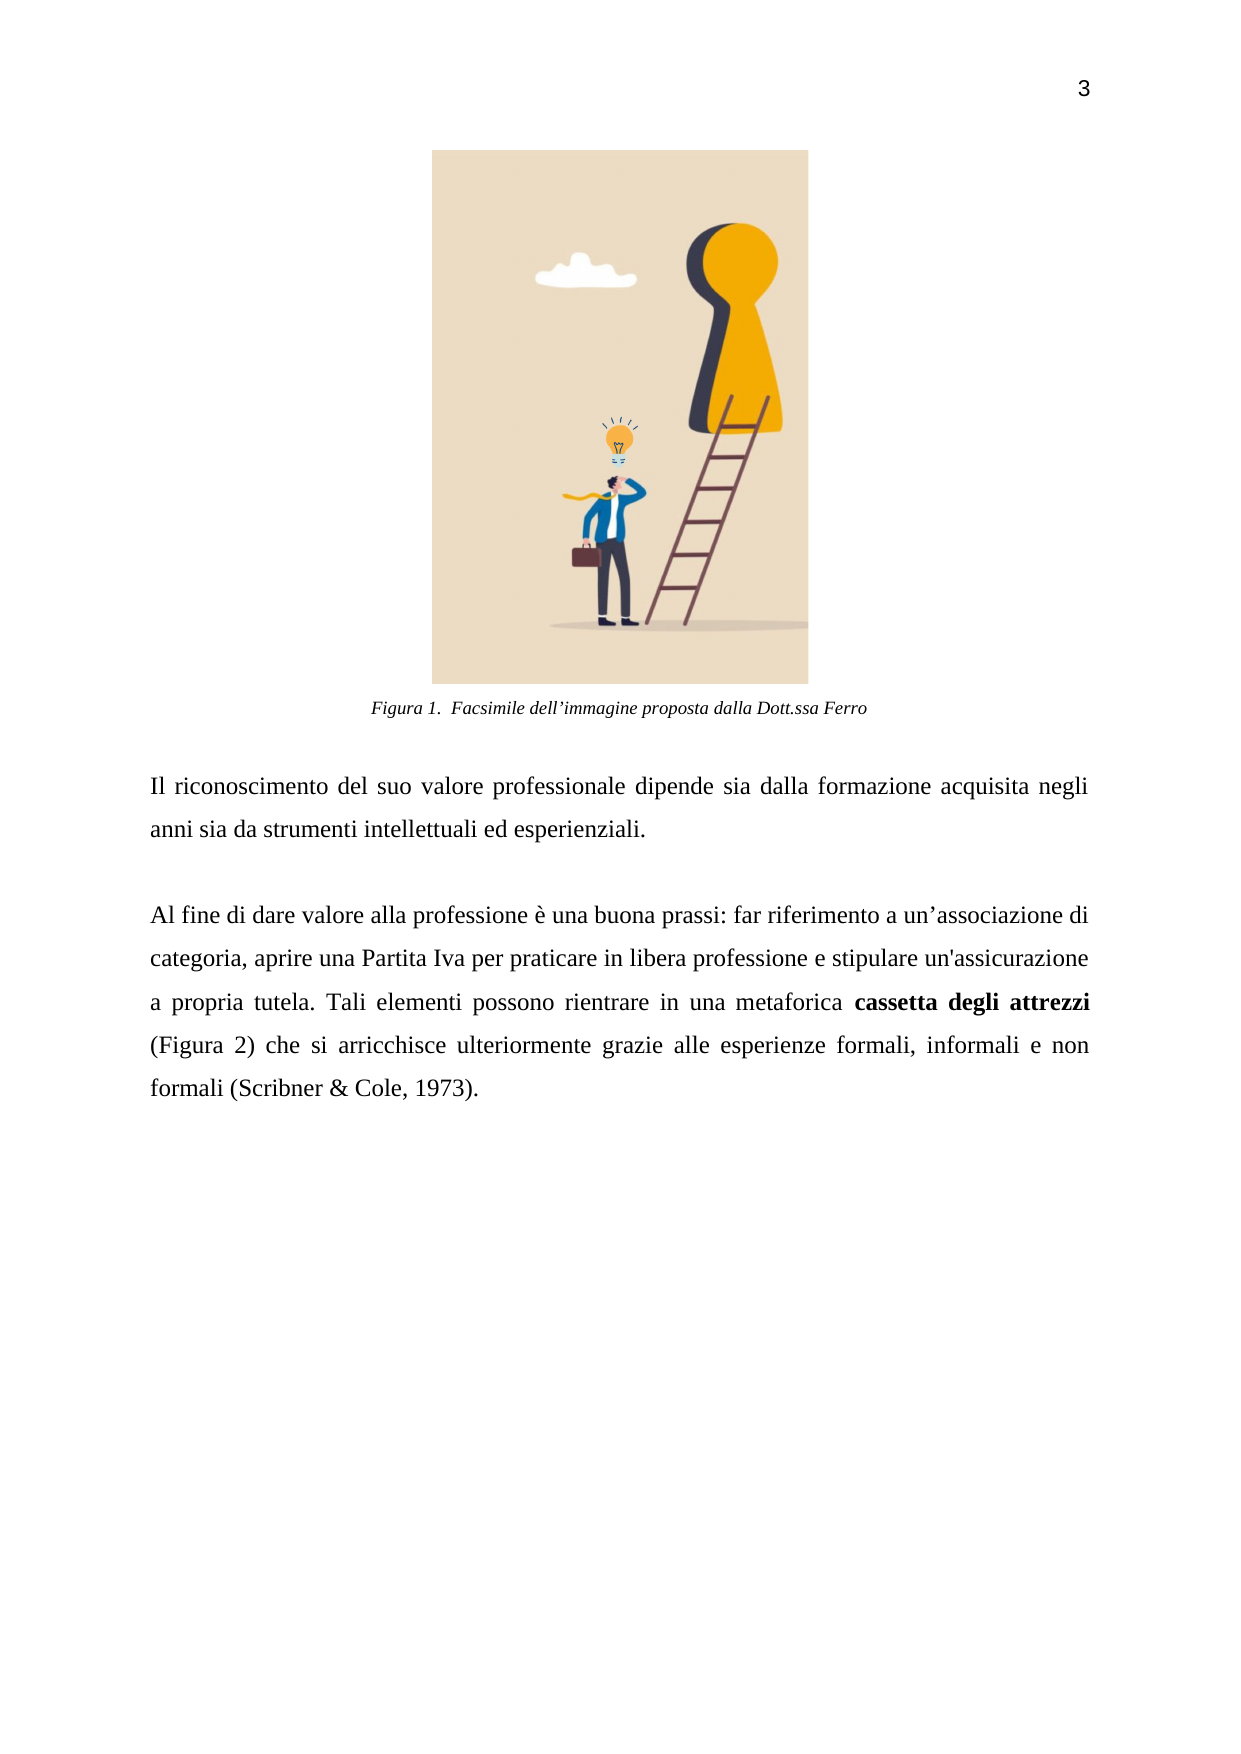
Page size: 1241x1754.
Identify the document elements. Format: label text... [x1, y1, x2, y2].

text Il riconoscimento del suo valore professionale dipende sia dalla formazione acquisita negli anni sia da strumenti intellettuali ed esperienziali. [150, 771, 1090, 843]
text Al fine di dare valore alla professione è una buona prassi: far riferimento a un’associazione di categoria, aprire una Partita Iva per praticare in libera professione e stipulare un'assicurazione a propria tutela. Tali elementi possono rientrare in una metaforica cassetta degli attrezzi (Figura 2) che si arricchisce ulteriormente grazie alle esperienze formali, informali e non formali (Scribner & Cole, 1973). [150, 900, 1090, 1102]
text Figura 1. Facsimile dell’immagine proposta dalla Dott.ssa Ferro [150, 697, 1090, 758]
picture [432, 150, 809, 684]
